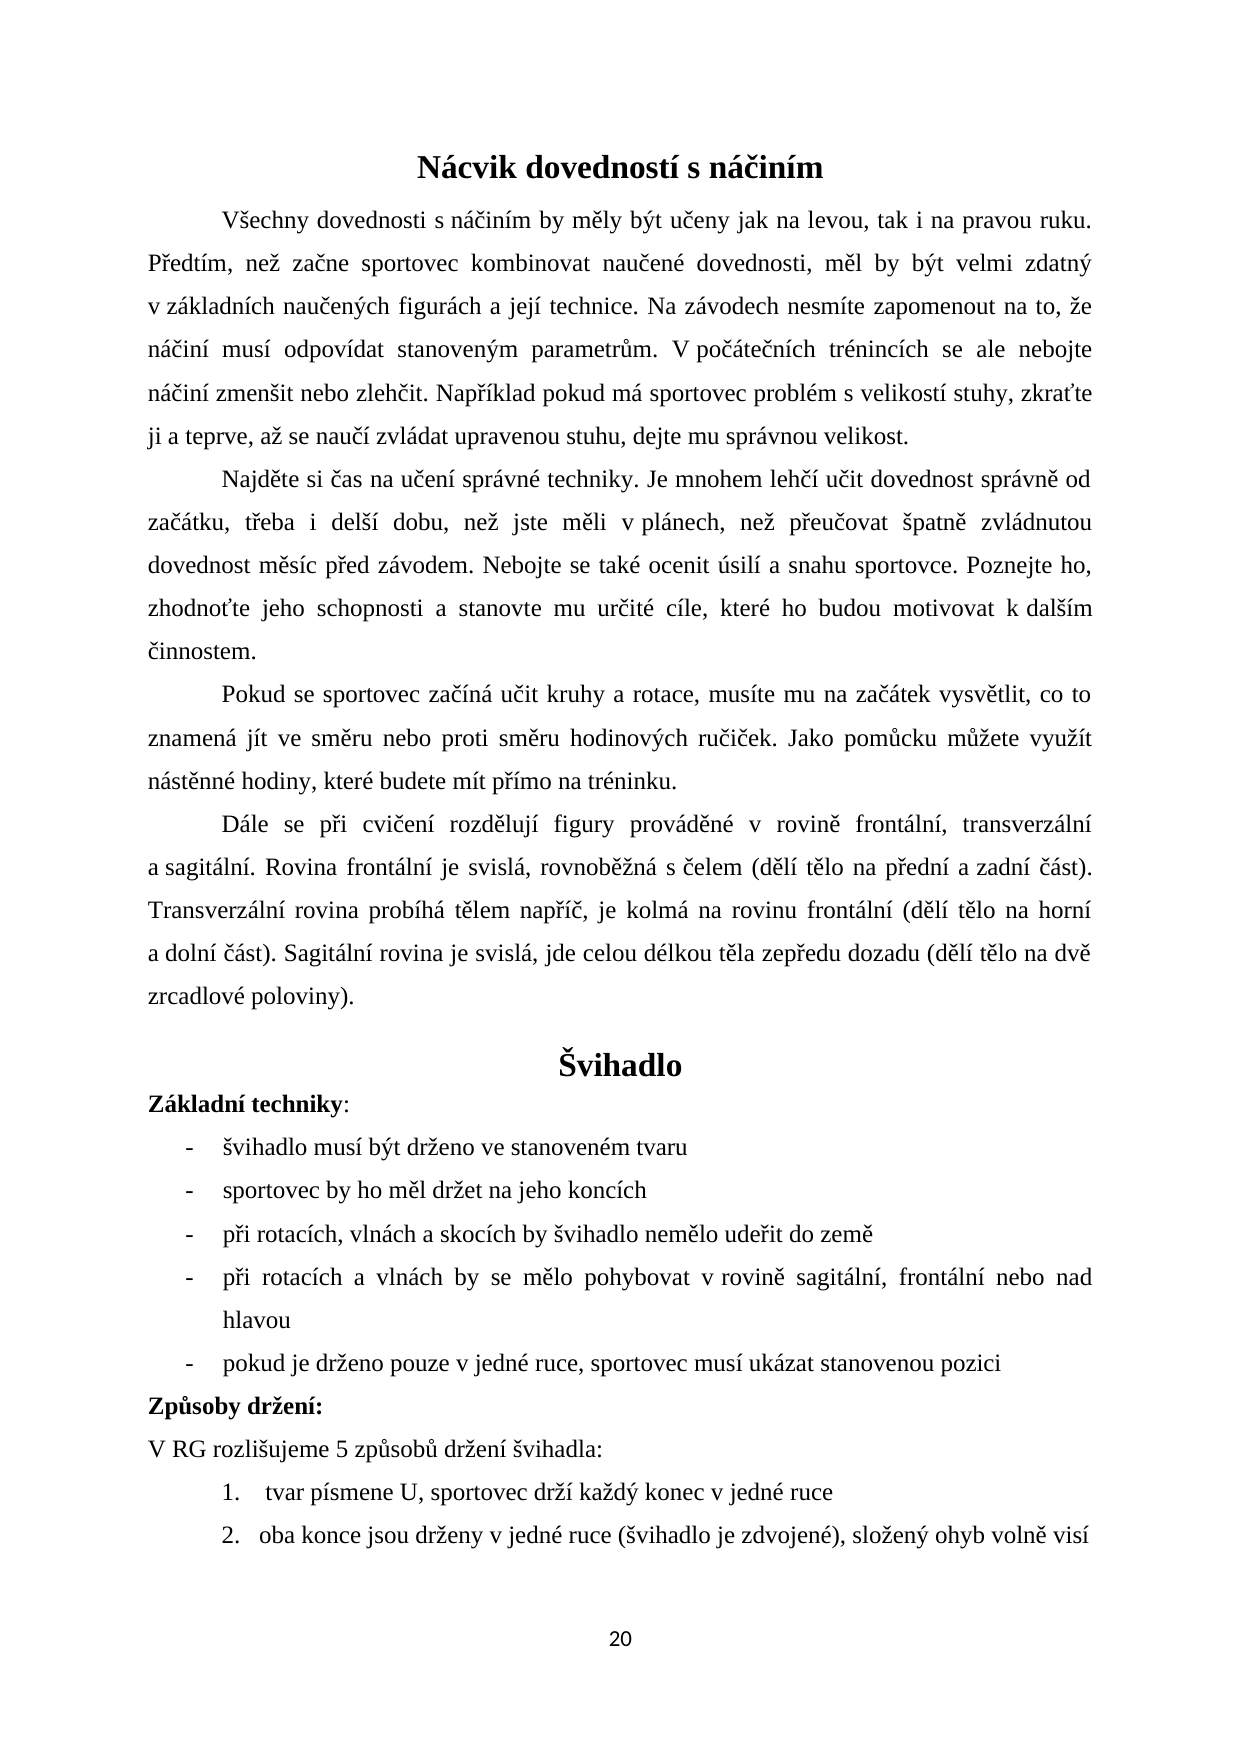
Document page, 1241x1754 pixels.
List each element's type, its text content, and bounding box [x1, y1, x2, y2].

list sportovec by ho měl držet na jeho koncích [185, 1176, 1093, 1204]
text Všechny dovednosti s náčiním by měly být učeny jak na levou, tak i na pravou ruku. Předtím, než začne sportovec kombinovat naučené dovednosti, měl by být velmi zdatný v základních naučených figurách a její technice. Na závodech nesmíte zapomenout na to, že náčiní musí odpovídat stanoveným parametrům. V počátečních trénincích se ale nebojte náčiní zmenšit nebo zlehčit. Například pokud má sportovec problém s velikostí stuhy, zkraťte ji a teprve, až se naučí zvládat upravenou stuhu, dejte mu správnou velikost. [148, 205, 1093, 449]
list oba konce jsou drženy v jedné ruce (švihadlo je zdvojené), složený ohyb volně visí [221, 1521, 1093, 1549]
text Základní techniky: [148, 1089, 1093, 1118]
list při rotacích a vlnách by se mělo pohybovat v rovině sagitální, frontální nebo nad hlavou [185, 1262, 1093, 1334]
text Způsoby držení: [148, 1391, 1093, 1420]
list při rotacích, vlnách a skocích by švihadlo nemělo udeřit do země [185, 1219, 1093, 1247]
list švihadlo musí být drženo ve stanoveném tvaru [185, 1132, 1093, 1161]
list tvar písmene U, sportovec drží každý konec v jedné ruce [221, 1477, 1093, 1506]
subtitle Nácvik dovedností s náčiním [148, 148, 1093, 186]
list pokud je drženo pouze v jedné ruce, sportovec musí ukázat stanovenou pozici [185, 1348, 1093, 1377]
text V RG rozlišujeme 5 způsobů držení švihadla: [148, 1434, 1093, 1463]
text Pokud se sportovec začíná učit kruhy a rotace, musíte mu na začátek vysvětlit, co to znamená jít ve směru nebo proti směru hodinových ručiček. Jako pomůcku můžete využít nástěnné hodiny, které budete mít přímo na tréninku. [148, 679, 1093, 794]
text Dále se při cvičení rozdělují figury prováděné v rovině frontální, transverzální a sagitální. Rovina frontální je svislá, rovnoběžná s čelem (dělí tělo na přední a zadní část). Transverzální rovina probíhá tělem napříč, je kolmá na rovinu frontální (dělí tělo na horní a dolní část). Sagitální rovina je svislá, jde celou délkou těla zepředu dozadu (dělí tělo na dvě zrcadlové poloviny). [148, 809, 1093, 1010]
subtitle Švihadlo [148, 1045, 1093, 1084]
text Najděte si čas na učení správné techniky. Je mnohem lehčí učit dovednost správně od začátku, třeba i delší dobu, než jste měli v plánech, než přeučovat špatně zvládnutou dovednost měsíc před závodem. Nebojte se také ocenit úsilí a snahu sportovce. Poznejte ho, zhodnoťte jeho schopnosti a stanovte mu určité cíle, které ho budou motivovat k dalším činnostem. [148, 464, 1093, 665]
